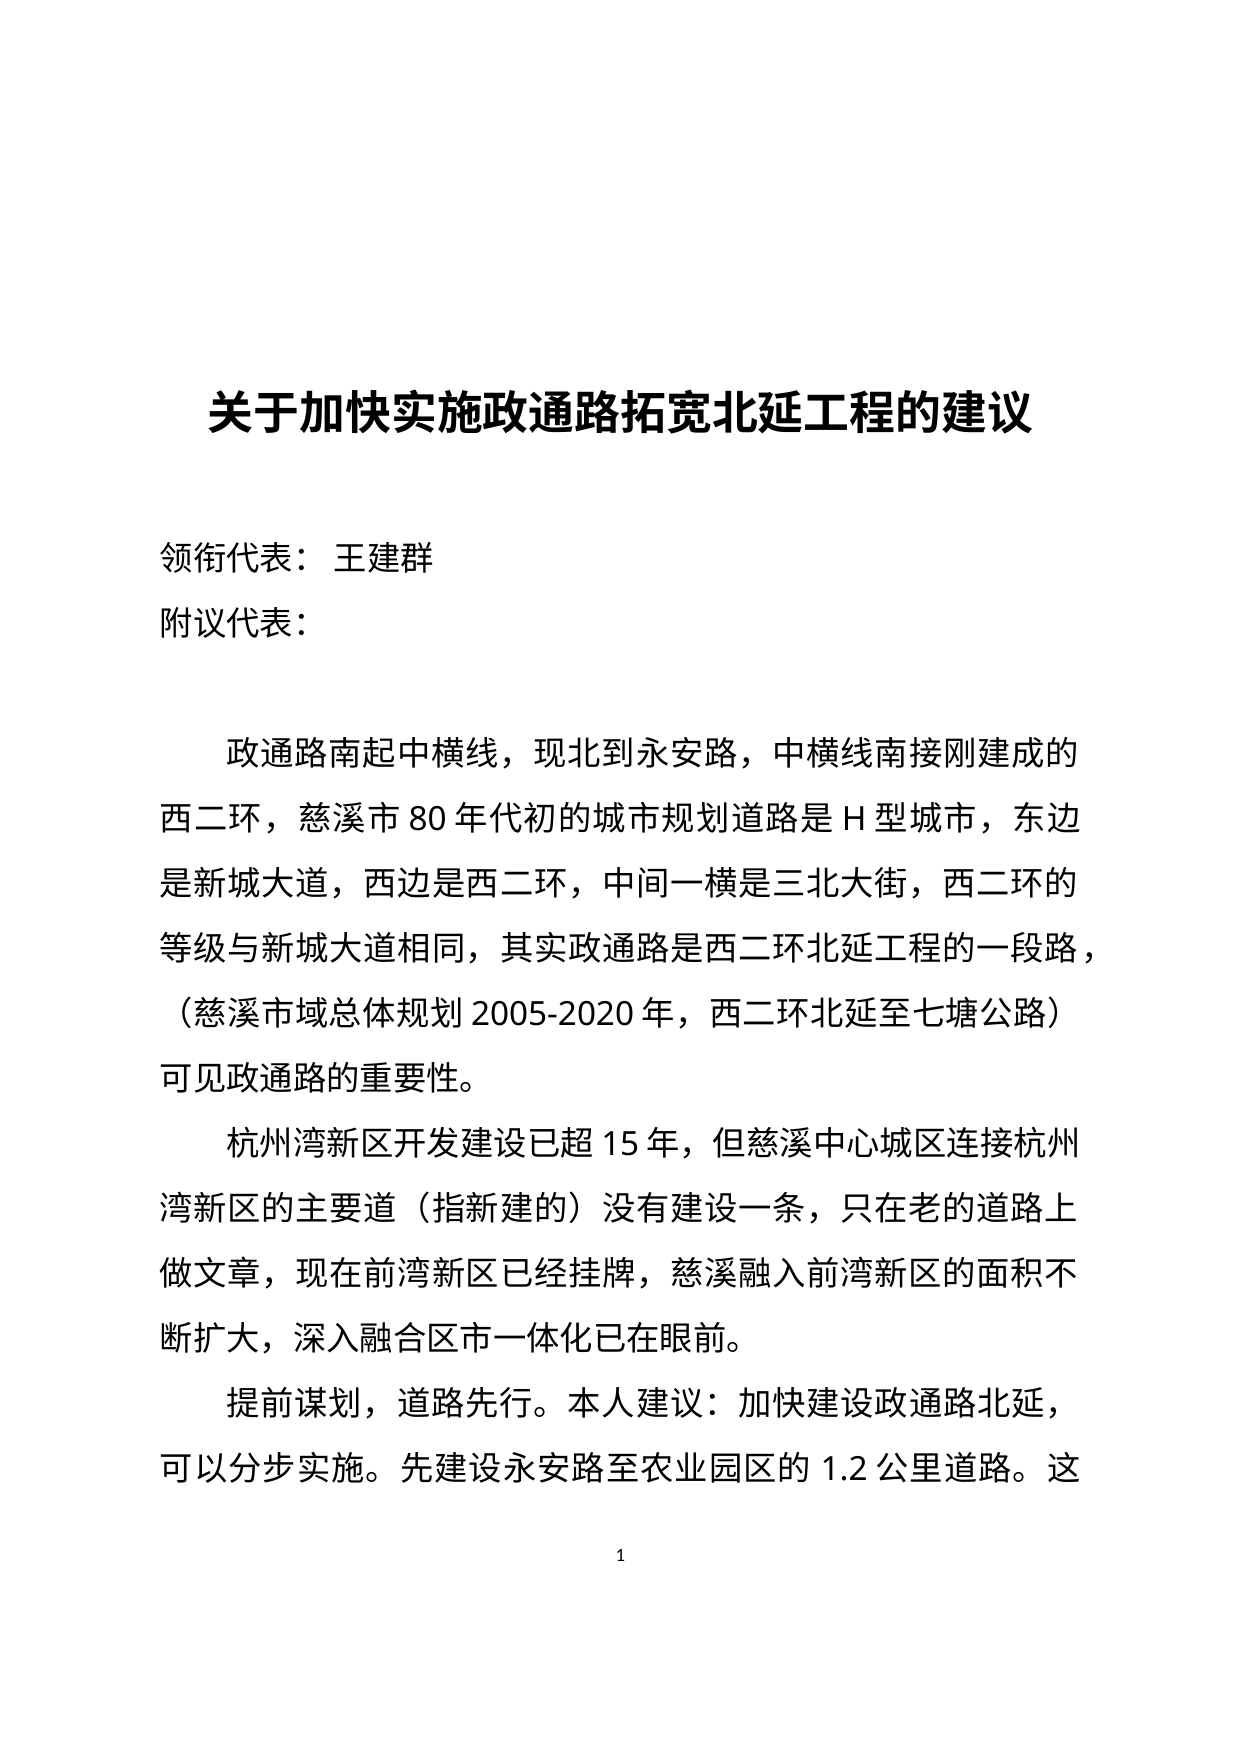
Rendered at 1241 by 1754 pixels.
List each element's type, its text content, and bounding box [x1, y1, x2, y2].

text 杭州湾新区开发建设已超15年，但慈溪中心城区连接杭州湾新区的主要道（指新建的）没有建设一条，只在老的道路上做文章，现在前湾新区已经挂牌，慈溪融入前湾新区的面积不断扩大，深入融合区市一体化已在眼前。 [159, 1108, 1081, 1368]
text 领衔代表： 王建群 [159, 523, 1081, 588]
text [159, 1368, 1081, 1498]
text 政通路南起中横线，现北到永安路，中横线南接刚建成的西二环，慈溪市80年代初的城市规划道路是H型城市，东边是新城大道，西边是西二环，中间一横是三北大街，西二环的等级与新城大道相同，其实政通路是西二环北延工程的一段路，（慈溪市域总体规划2005-2020年，西二环北延至七塘公路）可见政通路的重要性。 [159, 718, 1081, 1108]
text 附议代表： [159, 588, 1081, 653]
text 关于加快实施政通路拓宽北延工程的建议 [159, 361, 1081, 458]
